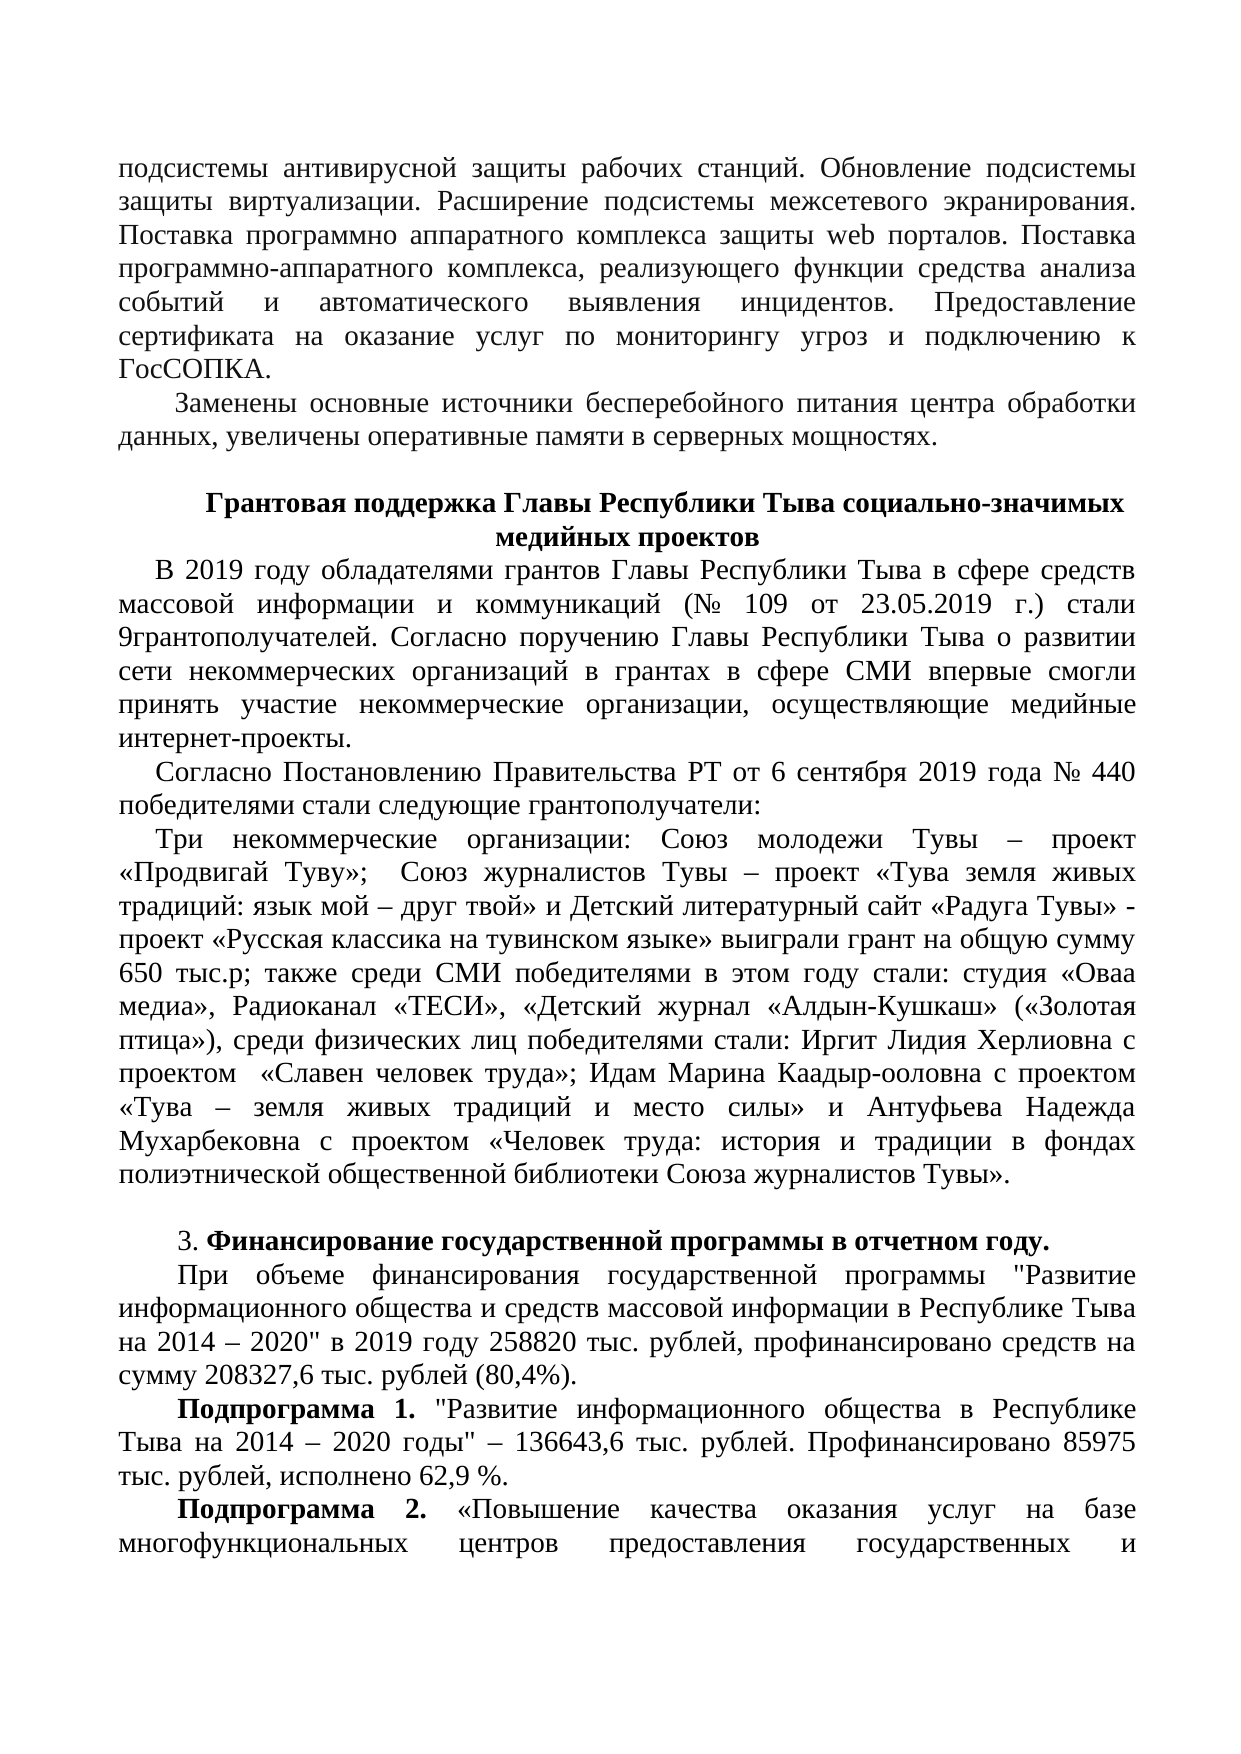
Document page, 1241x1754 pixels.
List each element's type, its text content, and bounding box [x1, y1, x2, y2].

text Заменены основные источники бесперебойного питания центра обработки данных, увеличены оперативные памяти в серверных мощностях. [118, 385, 1137, 452]
text 3. Финансирование государственной программы в отчетном году. [118, 1223, 1137, 1257]
text Три некоммерческие организации: Союз молодежи Тувы – проект «Продвигай Туву»; Союз журналистов Тувы – проект «Тува земля живых традиций: язык мой – друг твой» и Детский литературный сайт «Радуга Тувы» - проект «Русская классика на тувинском языке» выиграли грант на общую сумму 650 тыс.р; также среди СМИ победителями в этом году стали: студия «Оваа медиа», Радиоканал «ТЕСИ», «Детский журнал «Алдын-Кушкаш» («Золотая птица»), среди физических лиц победителями стали: Иргит Лидия Херлиовна с проектом «Славен человек труда»; Идам Марина Каадыр-ооловна с проектом «Тува – земля живых традиций и место силы» и Антуфьева Надежда Мухарбековна с проектом «Человек труда: история и традиции в фондах полиэтнической общественной библиотеки Союза журналистов Тувы». [119, 821, 1137, 1190]
text Грантовая поддержка Главы Республики Тыва социально-значимых медийных проектов [118, 485, 1137, 552]
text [118, 1492, 1137, 1559]
text В 2019 году обладателями грантов Главы Республики Тыва в сфере средств массовой информации и коммуникаций (№ 109 от 23.05.2019 г.) стали 9грантополучателей. Согласно поручению Главы Республики Тыва о развитии сети некоммерческих организаций в грантах в сфере СМИ впервые смогли принять участие некоммерческие организации, осуществляющие медийные интернет-проекты. [118, 552, 1137, 754]
text При объеме финансирования государственной программы "Развитие информационного общества и средств массовой информации в Республике Тыва на 2014 – 2020" в 2019 году 258820 тыс. рублей, профинансировано средств на сумму 208327,6 тыс. рублей (80,4%). [118, 1257, 1137, 1391]
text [118, 150, 1137, 385]
text Согласно Постановлению Правительства РТ от 6 сентября 2019 года № 440 победителями стали следующие грантополучатели: [119, 754, 1137, 821]
text Подпрограмма 1. "Развитие информационного общества в Республике Тыва на 2014 – 2020 годы" – 136643,6 тыс. рублей. Профинансировано 85975 тыс. рублей, исполнено 62,9 %. [118, 1391, 1137, 1492]
